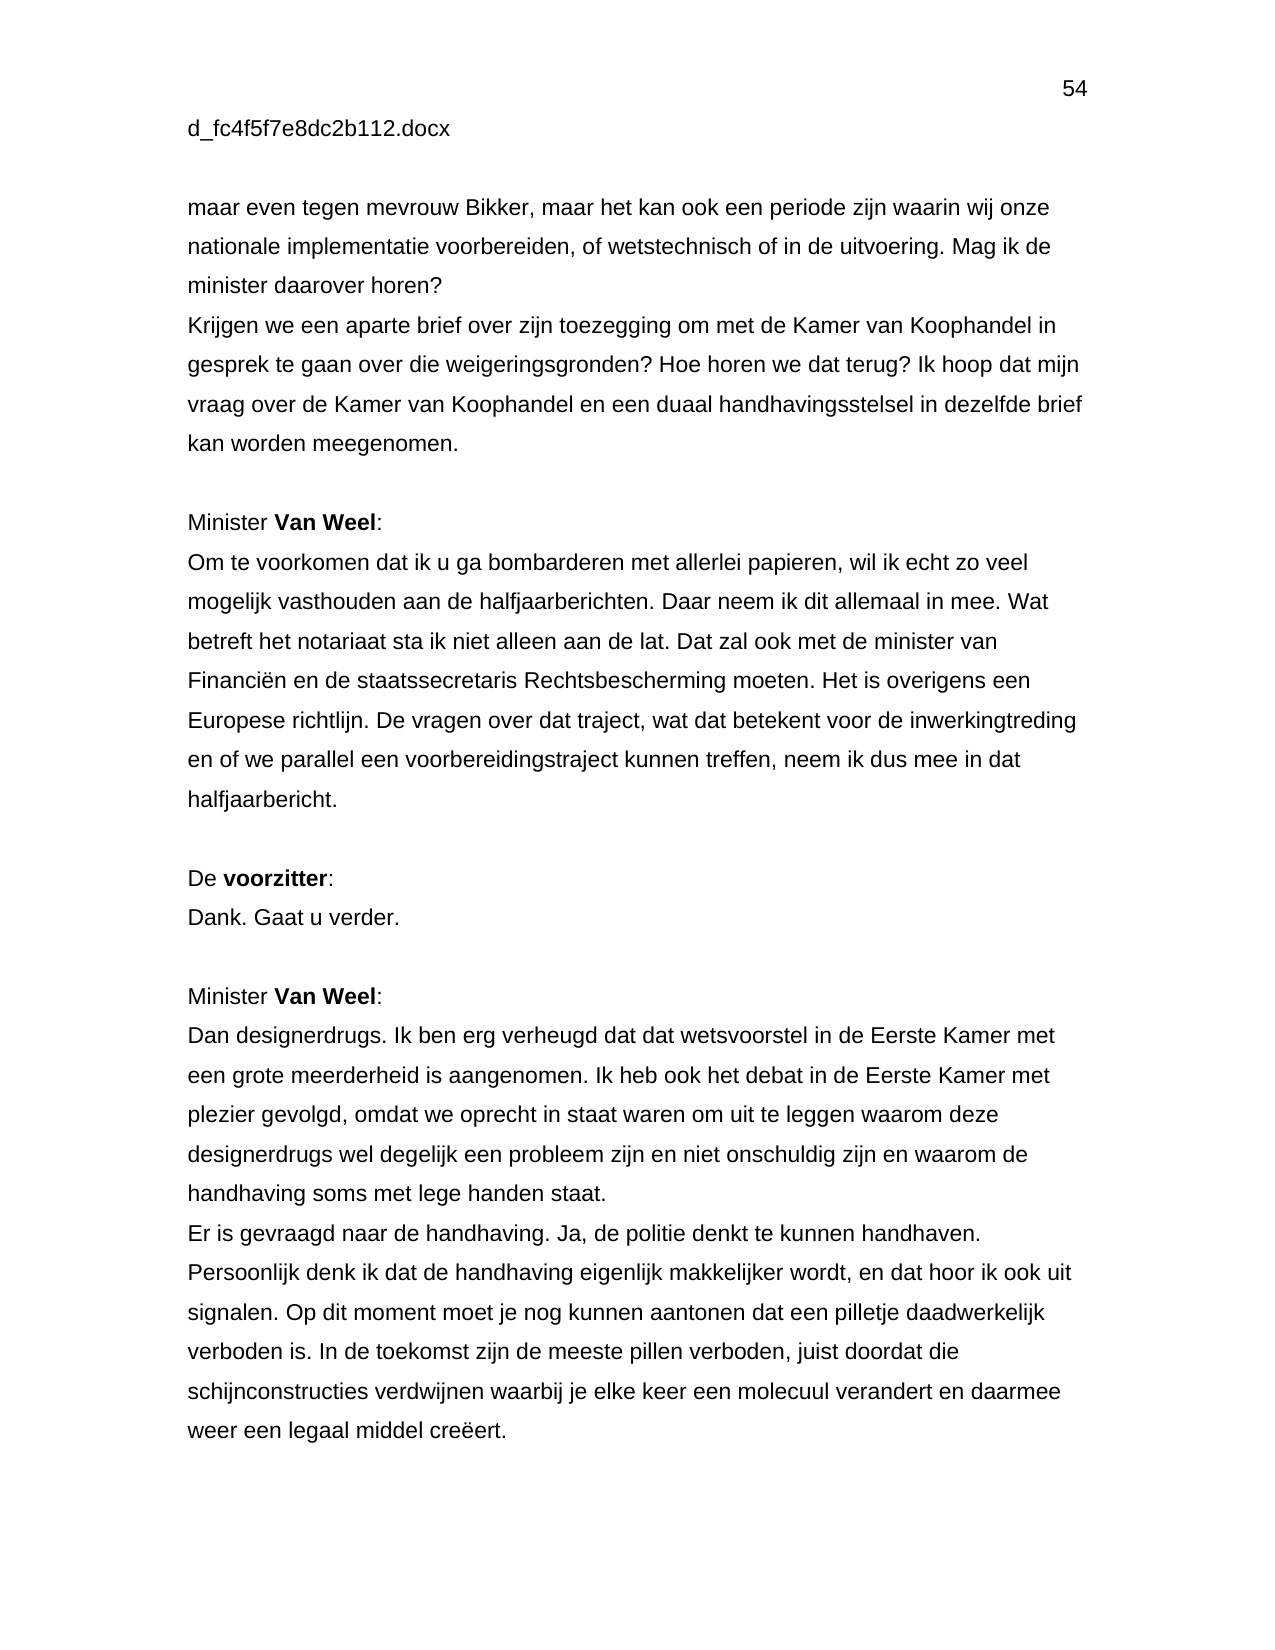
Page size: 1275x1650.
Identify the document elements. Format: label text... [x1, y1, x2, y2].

text Minister Van Weel: [187, 983, 1087, 1009]
text Dan designerdrugs. Ik ben erg verheugd dat dat wetsvoorstel in de Eerste Kamer met een grote meerderheid is aangenomen. Ik heb ook het debat in de Eerste Kamer met plezier gevolgd, omdat we oprecht in staat waren om uit te leggen waarom deze designerdrugs wel degelijk een probleem zijn en niet onschuldig zijn en waarom de handhaving soms met lege handen staat. [187, 1022, 1087, 1207]
text Krijgen we een aparte brief over zijn toezegging om met de Kamer van Koophandel in gesprek te gaan over die weigeringsgronden? Hoe horen we dat terug? Ik hoop dat mijn vraag over de Kamer van Koophandel en een duaal handhavingsstelsel in dezelfde brief kan worden meegenomen. [187, 312, 1087, 457]
text Om te voorkomen dat ik u ga bombarderen met allerlei papieren, wil ik echt zo veel mogelijk vasthouden aan de halfjaarberichten. Daar neem ik dit allemaal in mee. Wat betreft het notariaat sta ik niet alleen aan de lat. Dat zal ook met de minister van Financiën en de staatssecretaris Rechtsbescherming moeten. Het is overigens een Europese richtlijn. De vragen over dat traject, wat dat betekent voor de inwerkingtreding en of we parallel een voorbereidingstraject kunnen treffen, neem ik dus mee in dat halfjaarbericht. [187, 549, 1087, 812]
text De voorzitter: [187, 864, 1087, 891]
text Er is gevraagd naar de handhaving. Ja, de politie denkt te kunnen handhaven. Persoonlijk denk ik dat de handhaving eigenlijk makkelijker wordt, en dat hoor ik ook uit signalen. Op dit moment moet je nog kunnen aantonen dat een pilletje daadwerkelijk verboden is. In de toekomst zijn de meeste pillen verboden, juist doordat die schijnconstructies verdwijnen waarbij je elke keer een molecuul verandert en daarmee weer een legaal middel creëert. [187, 1220, 1087, 1444]
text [187, 193, 1087, 299]
text Dank. Gaat u verder. [187, 904, 1087, 930]
text Minister Van Weel: [187, 509, 1087, 536]
